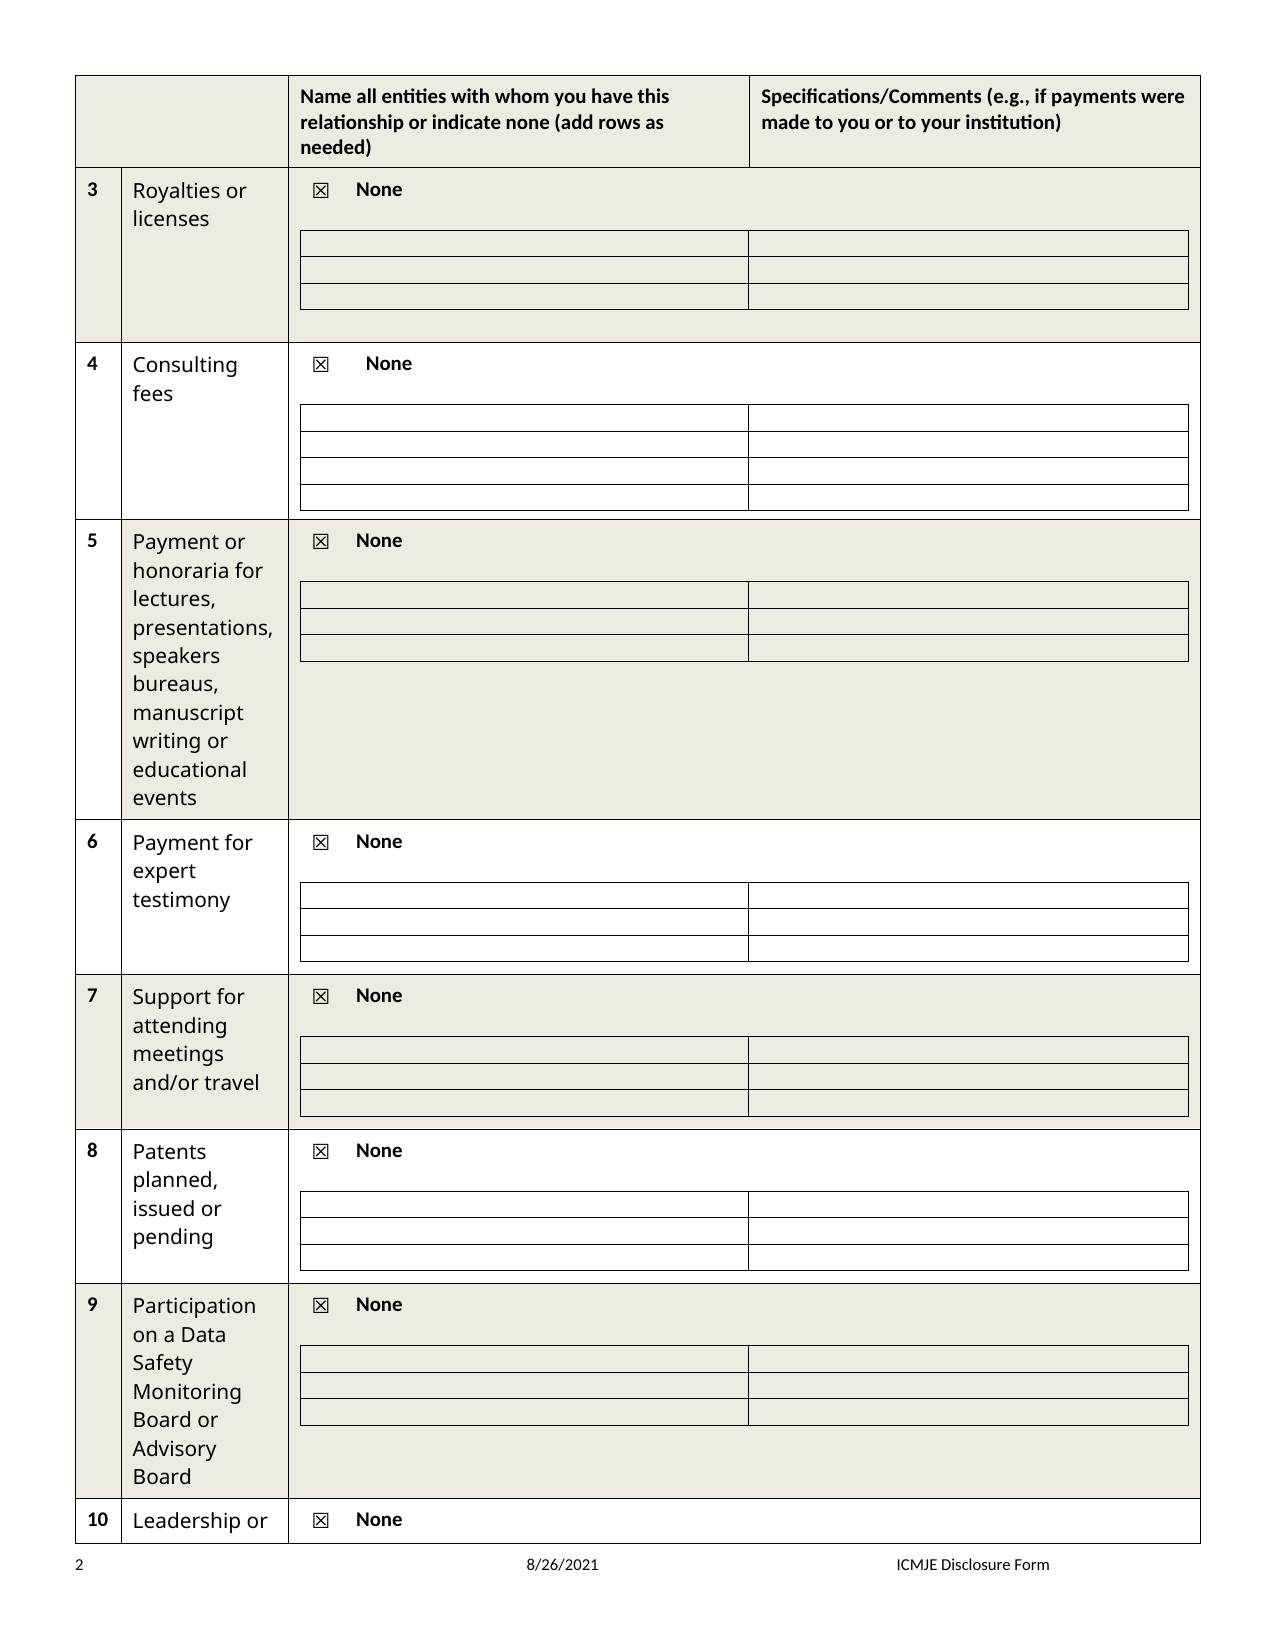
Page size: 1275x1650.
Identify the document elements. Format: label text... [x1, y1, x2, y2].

table_header Name all entities with whom you have this relationship or indicate none (add rows as needed) [289, 76, 749, 167]
table_cell [289, 1499, 1200, 1543]
table_cell 5 [76, 520, 121, 819]
table_cell [289, 343, 1200, 519]
table_cell Support for attending meetings and/or travel [122, 975, 288, 1128]
table_cell 9 [76, 1284, 121, 1498]
table_cell 3 [76, 168, 121, 342]
table_cell Patents planned, issued or pending [122, 1130, 288, 1283]
table_header Specifications/Comments (e.g., if payments were made to you or to your institution) [750, 76, 1200, 167]
table_cell [289, 975, 1200, 1128]
table_cell 6 [76, 820, 121, 974]
table_cell [289, 520, 1200, 819]
table_cell Payment or honoraria for lectures, presentations, speakers bureaus, manuscript writing or educational events [122, 520, 288, 819]
table_cell [289, 1130, 1200, 1283]
table_header [76, 76, 288, 167]
table_cell 8 [76, 1130, 121, 1283]
table_cell [289, 820, 1200, 974]
table_cell Leadership or fiduciary role in other board, society, committee or advocacy group, paid or unpaid [122, 1499, 288, 1543]
table_cell Participation on a Data Safety Monitoring Board or Advisory Board [122, 1284, 288, 1498]
table_cell 4 [76, 343, 121, 519]
table_cell Payment for expert testimony [122, 820, 288, 974]
table_cell [289, 1284, 1200, 1498]
table_cell [289, 168, 1200, 342]
table_cell Consulting fees [122, 343, 288, 519]
table_cell 10 [76, 1499, 121, 1543]
table_cell Royalties or licenses [122, 168, 288, 342]
table_cell 7 [76, 975, 121, 1128]
